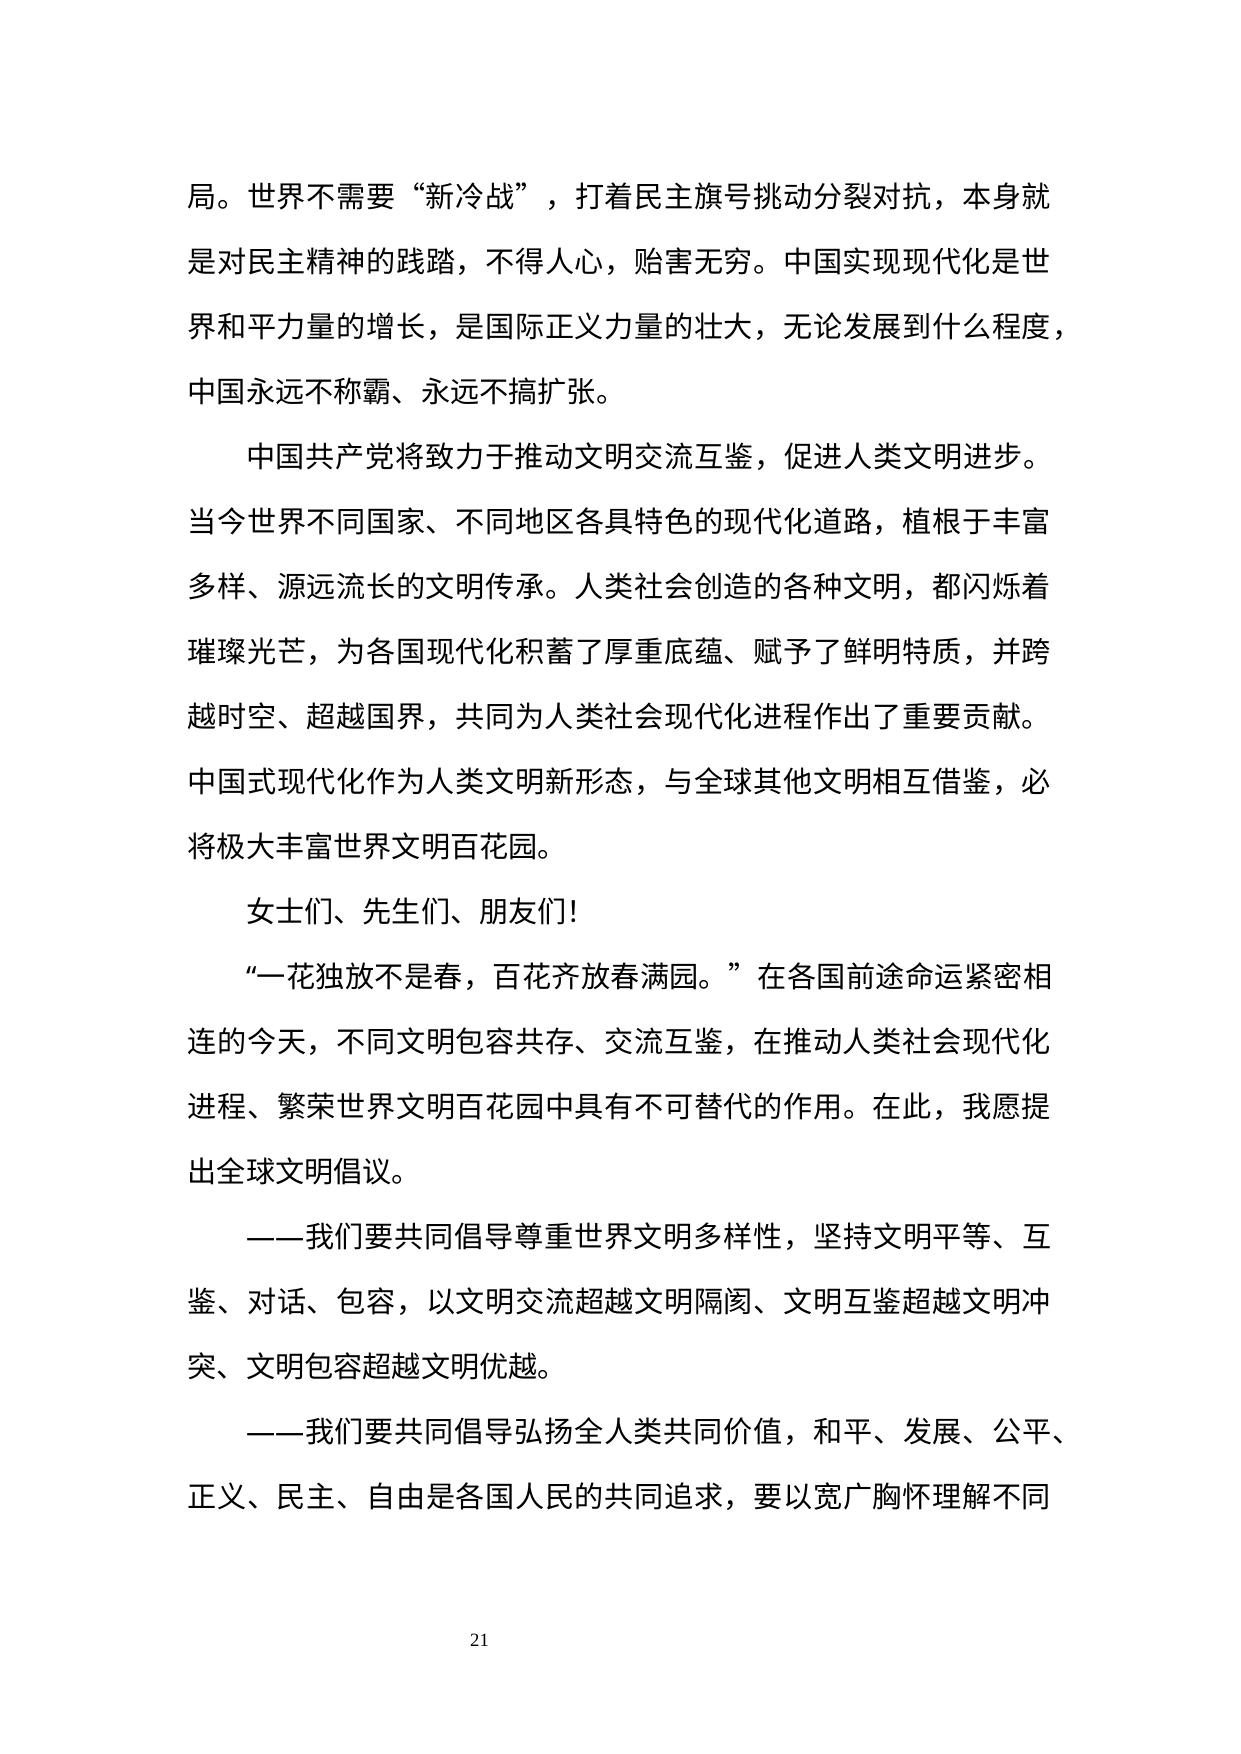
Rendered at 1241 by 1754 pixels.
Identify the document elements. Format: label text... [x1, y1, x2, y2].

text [187, 162, 1053, 422]
text 女士们、先生们、朋友们！ [187, 877, 1053, 942]
text “一花独放不是春，百花齐放春满园。”在各国前途命运紧密相连的今天，不同文明包容共存、交流互鉴，在推动人类社会现代化进程、繁荣世界文明百花园中具有不可替代的作用。在此，我愿提出全球文明倡议。 [187, 942, 1053, 1202]
text 中国共产党将致力于推动文明交流互鉴，促进人类文明进步。当今世界不同国家、不同地区各具特色的现代化道路，植根于丰富多样、源远流长的文明传承。人类社会创造的各种文明，都闪烁着璀璨光芒，为各国现代化积蓄了厚重底蕴、赋予了鲜明特质，并跨越时空、超越国界，共同为人类社会现代化进程作出了重要贡献。中国式现代化作为人类文明新形态，与全球其他文明相互借鉴，必将极大丰富世界文明百花园。 [187, 422, 1053, 877]
text ——我们要共同倡导尊重世界文明多样性，坚持文明平等、互鉴、对话、包容，以文明交流超越文明隔阂、文明互鉴超越文明冲突、文明包容超越文明优越。 [187, 1202, 1053, 1397]
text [187, 1397, 1053, 1527]
